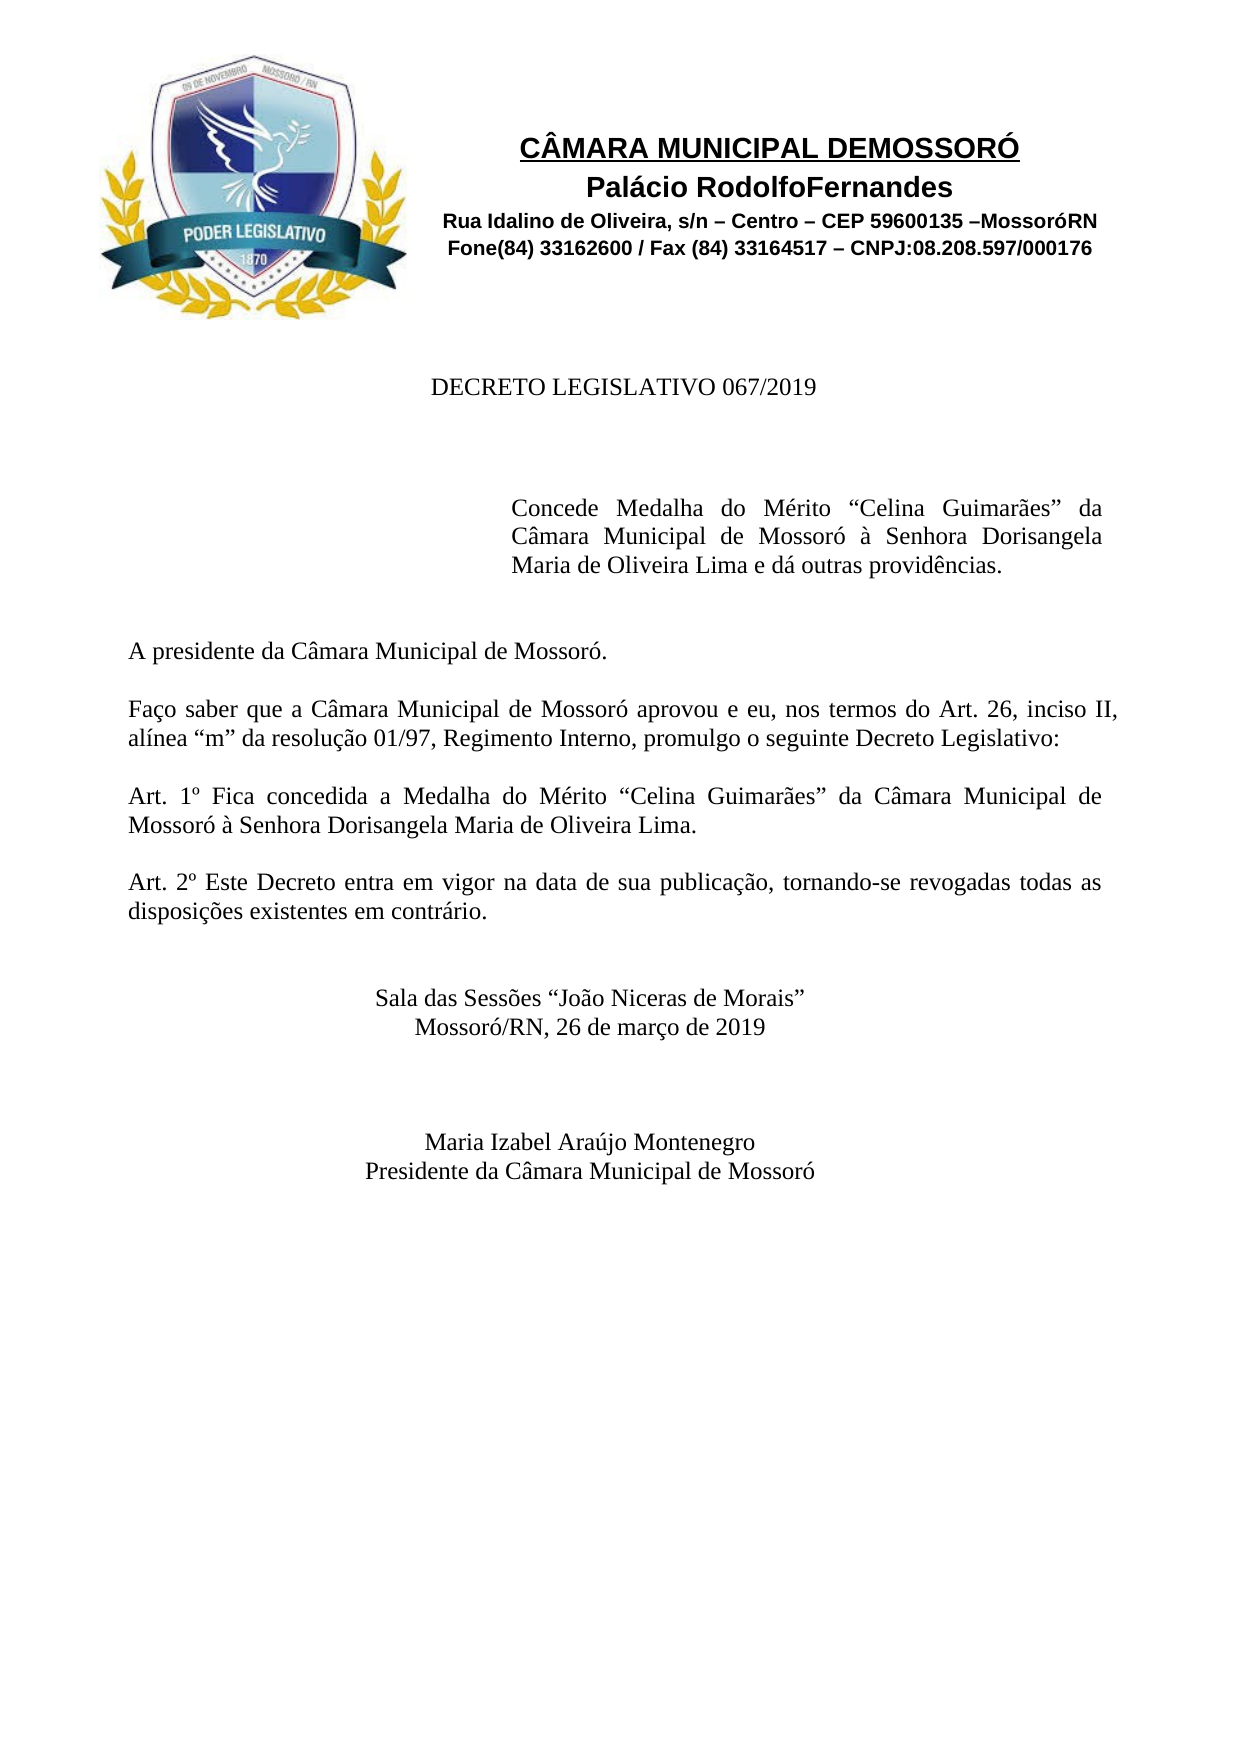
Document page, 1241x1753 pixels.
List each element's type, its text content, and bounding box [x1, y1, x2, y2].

picture [98, 54, 409, 320]
text Sala das Sessões “João Niceras de Morais” [60, 983, 1119, 1012]
text Mossoró/RN, 26 de março de 2019 [60, 1012, 1119, 1041]
text Concede Medalha do Mérito “Celina Guimarães” da Câmara Municipal de Mossoró à Senhora Dorisangela Maria de Oliveira Lima e dá outras providências. [511, 493, 1103, 579]
text Presidente da Câmara Municipal de Mossoró [60, 1156, 1119, 1184]
text Faço saber que a Câmara Municipal de Mossoró aprovou e eu, nos termos do Art. 26, inciso II, alínea “m” da resolução 01/97, Regimento Interno, promulgo o seguinte Decreto Legislativo: [128, 694, 1119, 751]
text A presidente da Câmara Municipal de Mossoró. [60, 636, 1119, 665]
text DECRETO LEGISLATIVO 067/2019 [128, 375, 1119, 400]
text Art. 1º Fica concedida a Medalha do Mérito “Celina Guimarães” da Câmara Municipal de Mossoró à Senhora Dorisangela Maria de Oliveira Lima. [128, 781, 1103, 839]
text Maria Izabel Araújo Montenegro [60, 1127, 1119, 1156]
text Art. 2º Este Decreto entra em vigor na data de sua publicação, tornando-se revogadas todas as disposições existentes em contrário. [128, 867, 1103, 925]
